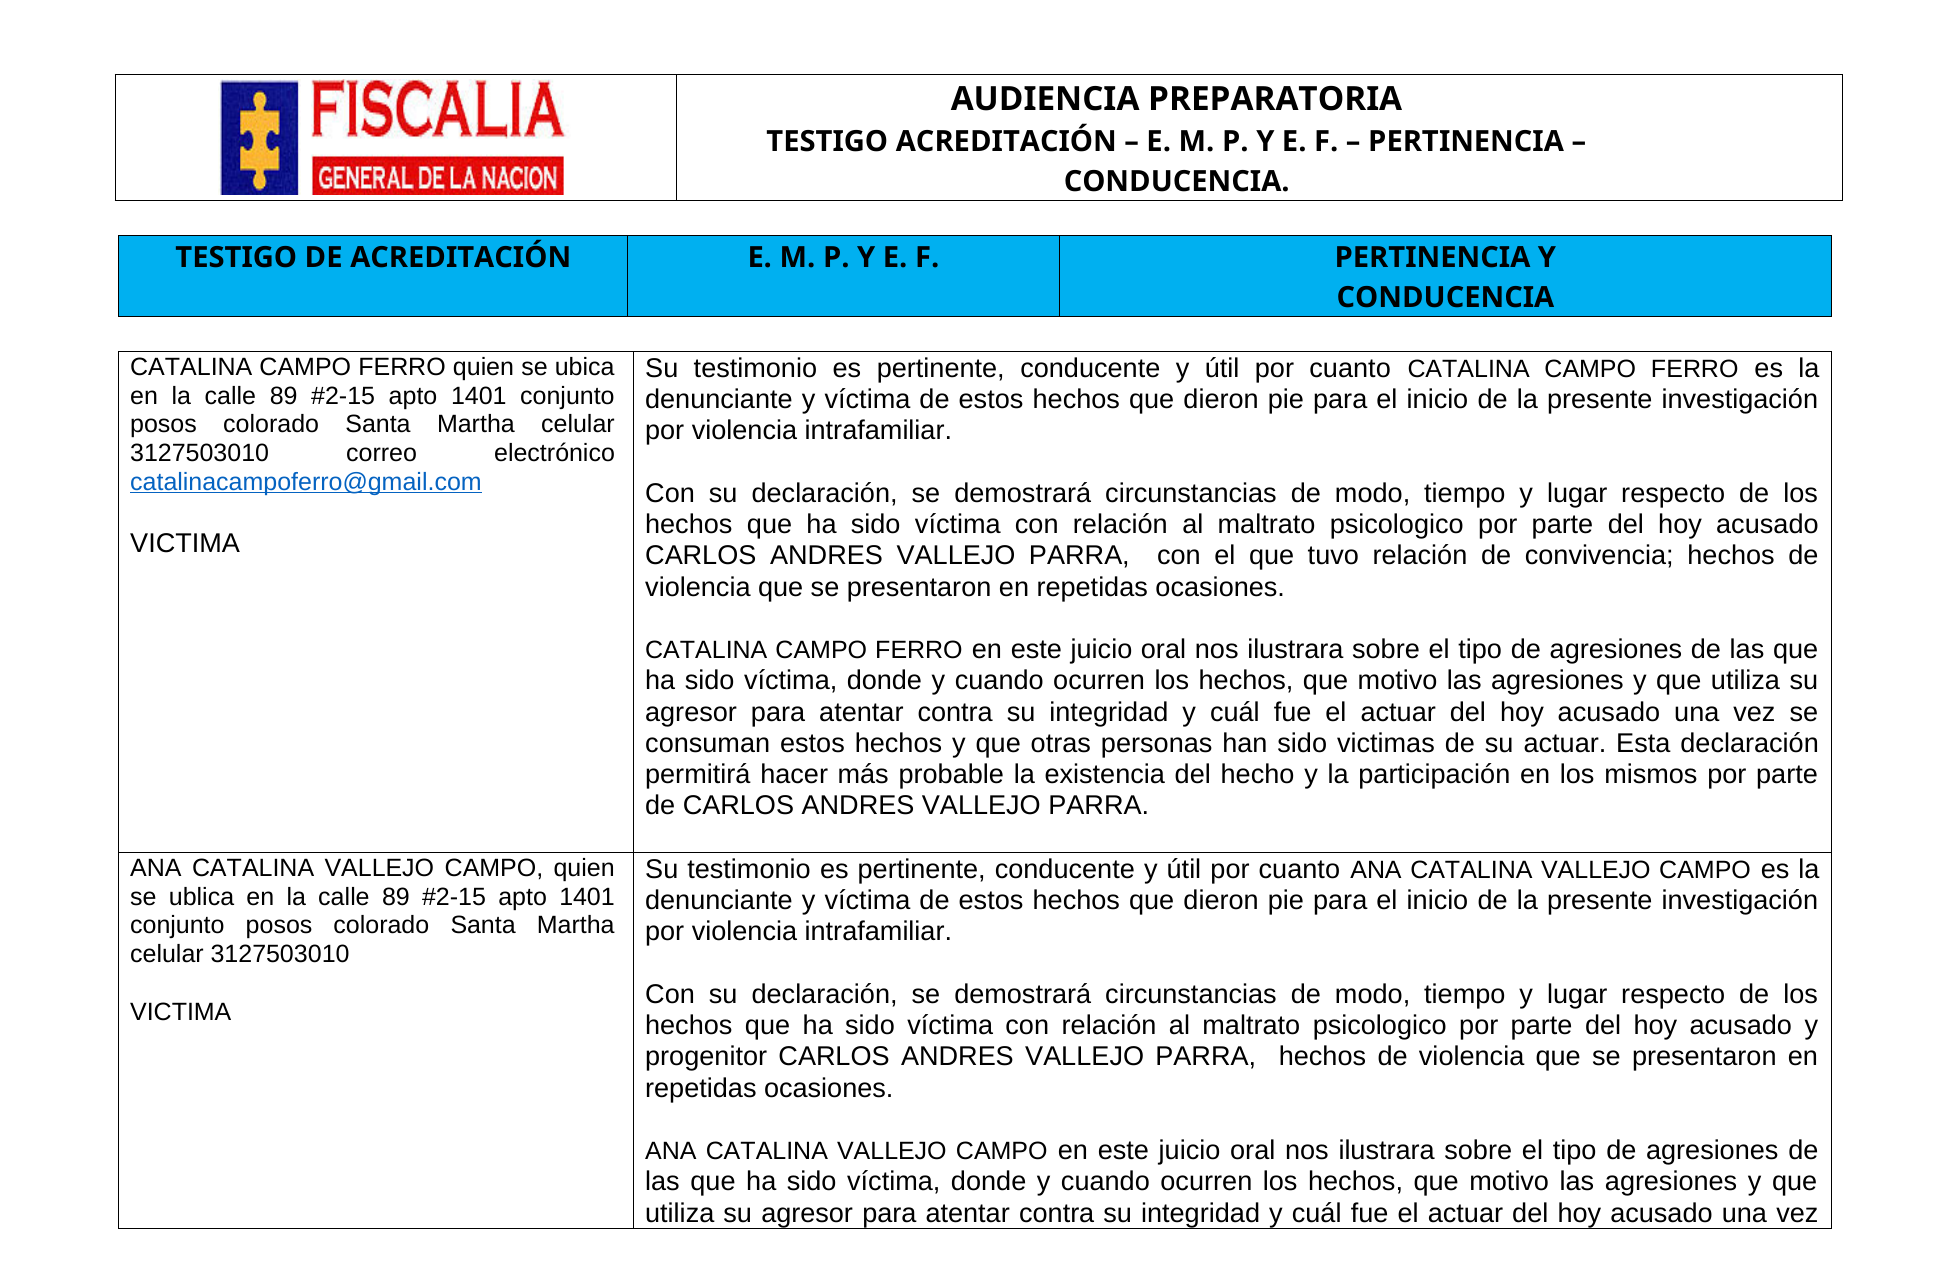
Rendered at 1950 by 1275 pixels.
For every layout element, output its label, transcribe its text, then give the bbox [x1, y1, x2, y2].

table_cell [119, 853, 633, 1228]
table_header CATALINA CAMPO FERRO quien se ubica en la calle 89 #2-15 apto 1401 conjunto posos colorado Santa Martha celular 3127503010 correo electrónico catalinacampoferro@gmail.com VICTIMA [119, 352, 633, 852]
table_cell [634, 853, 1831, 1228]
table_header Su testimonio es pertinente, conducente y útil por cuanto CATALINA CAMPO FERRO es la denunciante y víctima de estos hechos que dieron pie para el inicio de la presente investigación por violencia intrafamiliar. Con su declaración, se demostrará circunstancias de modo, tiempo y lugar respecto de los hechos que ha sido víctima con relación al maltrato psicologico por parte del hoy acusado CARLOS ANDRES VALLEJO PARRA, con el que tuvo relación de convivencia; hechos de violencia que se presentaron en repetidas ocasiones. CATALINA CAMPO FERRO en este juicio oral nos ilustrara sobre el tipo de agresiones de las que ha sido víctima, donde y cuando ocurren los hechos, que motivo las agresiones y que utiliza su agresor para atentar contra su integridad y cuál fue el actuar del hoy acusado una vez se consuman estos hechos y que otras personas han sido victimas de su actuar. Esta declaración permitirá hacer más probable la existencia del hecho y la participación en los mismos por parte de CARLOS ANDRES VALLEJO PARRA. [634, 352, 1831, 852]
